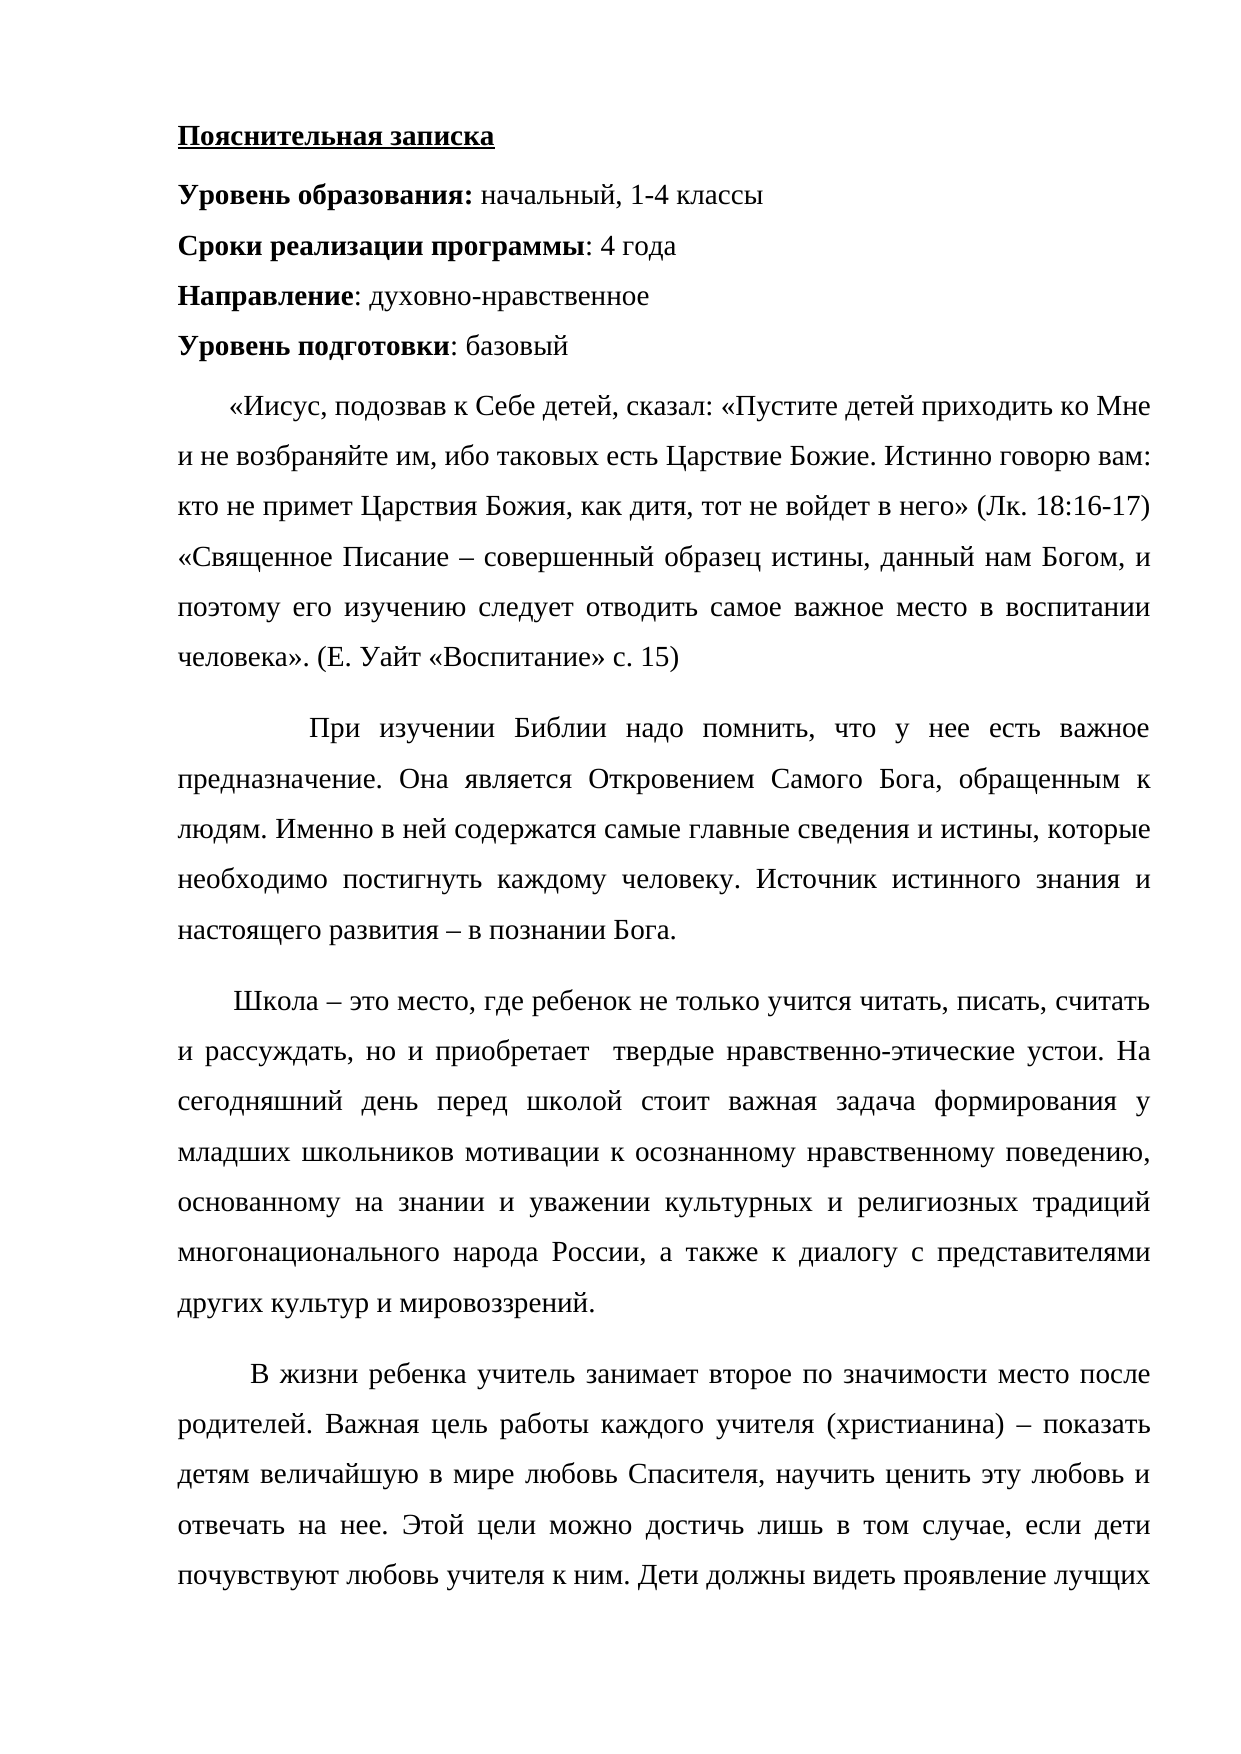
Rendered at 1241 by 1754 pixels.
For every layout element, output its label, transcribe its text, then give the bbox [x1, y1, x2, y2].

text Уровень образования: начальный, 1-4 классы [177, 177, 1152, 211]
text Школа – это место, где ребенок не только учится читать, писать, считать и рассуждать, но и приобретает твердые нравственно-этические устои. На сегодняшний день перед школой стоит важная задача формирования у младших школьников мотивации к осознанному нравственному поведению, основанному на знании и уважении культурных и религиозных традиций многонационального народа России, а также к диалогу с представителями других культур и мировоззрений. [177, 983, 1152, 1318]
text При изучении Библии надо помнить, что у нее есть важное предназначение. Она является Откровением Самого Бога, обращенным к людям. Именно в ней содержатся самые главные сведения и истины, которые необходимо постигнуть каждому человеку. Источник истинного знания и настоящего развития – в познании Бога. [177, 711, 1152, 945]
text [177, 1356, 1152, 1591]
text Уровень подготовки: базовый [177, 328, 1152, 362]
text Сроки реализации программы: 4 года [177, 228, 1152, 261]
text Направление: духовно-нравственное [177, 278, 1152, 312]
text Пояснительная записка [177, 118, 1152, 152]
text «Иисус, подозвав к Себе детей, сказал: «Пустите детей приходить ко Мне и не возбраняйте им, ибо таковых есть Царствие Божие. Истинно говорю вам: кто не примет Царствия Божия, как дитя, тот не войдет в него» (Лк. 18:16-17) «Священное Писание – совершенный образец истины, данный нам Богом, и поэтому его изучению следует отводить самое важное место в воспитании человека». (Е. Уайт «Воспитание» с. 15) [177, 388, 1152, 673]
